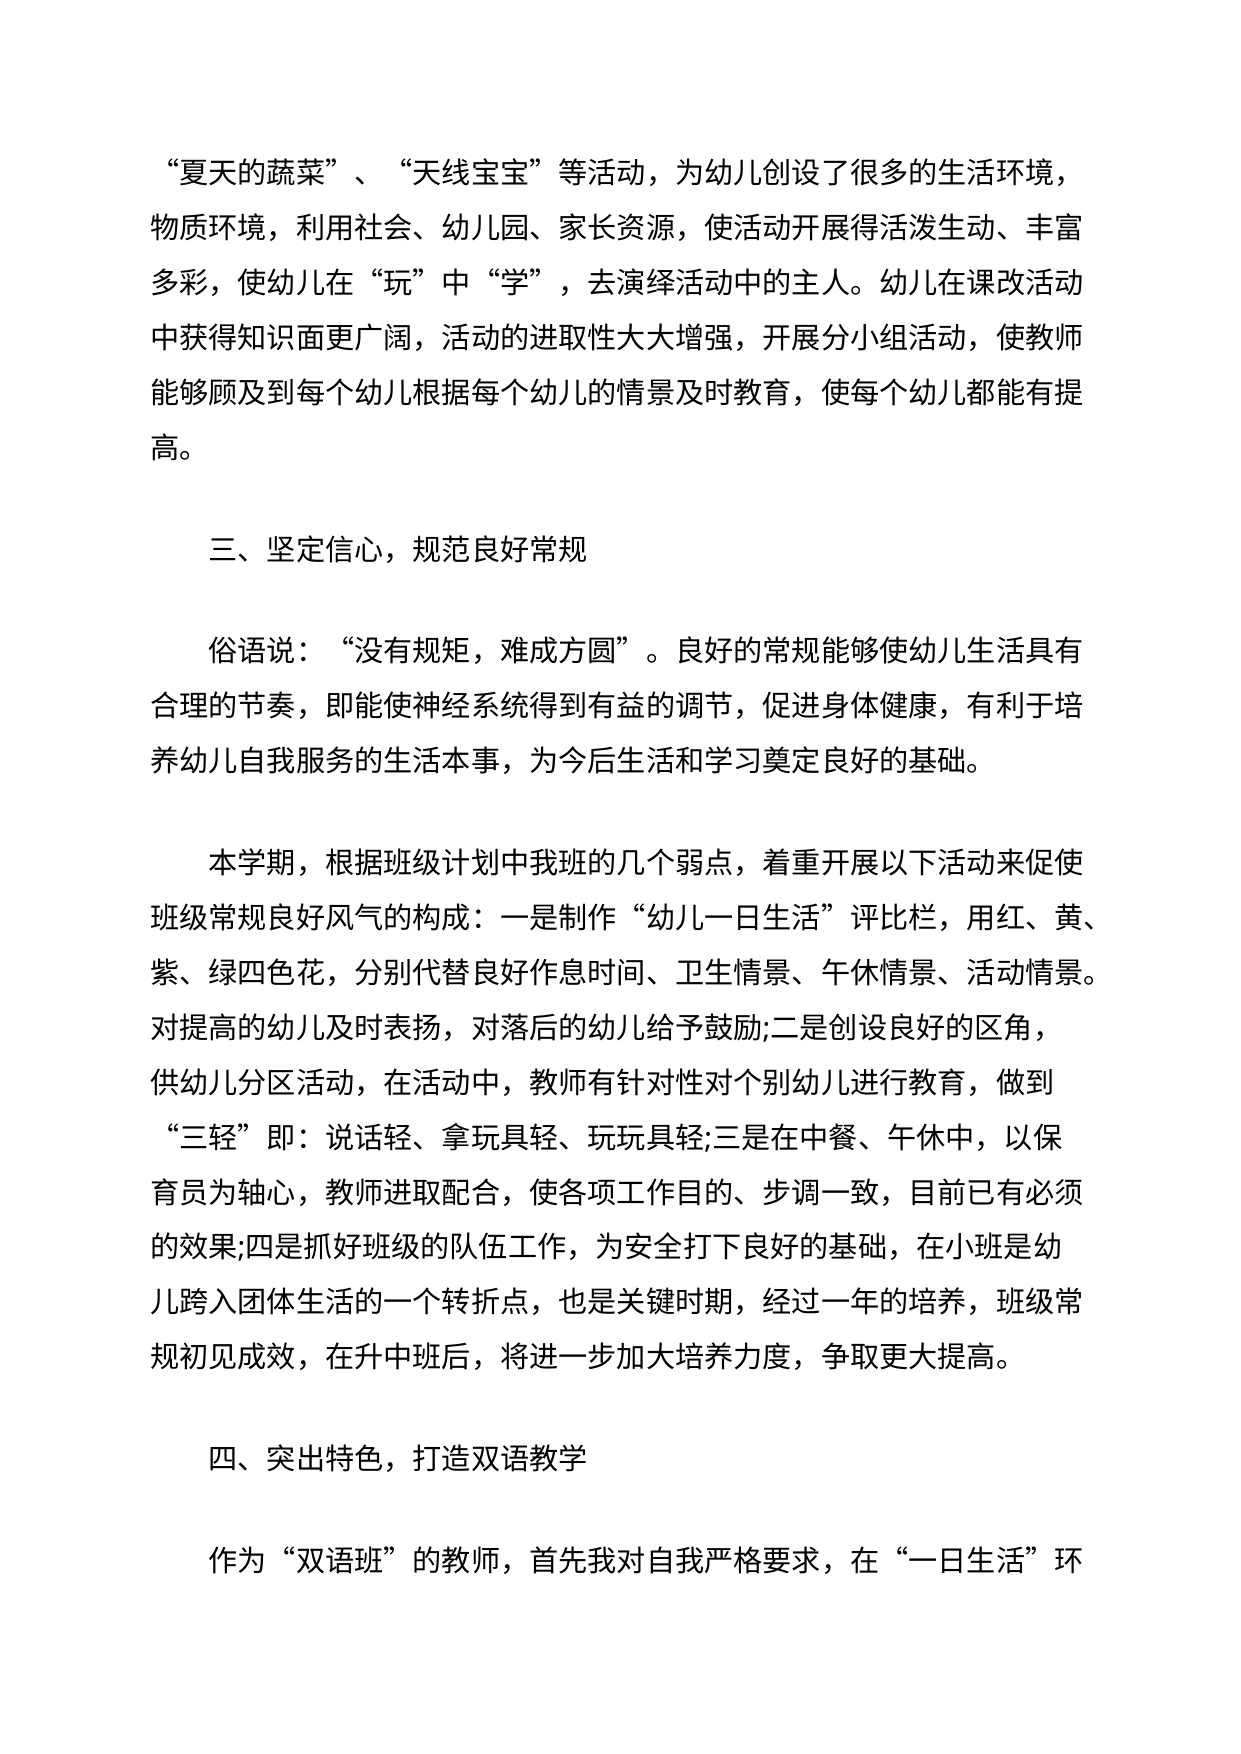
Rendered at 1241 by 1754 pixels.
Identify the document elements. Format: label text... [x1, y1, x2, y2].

text 俗语说：“没有规矩，难成方圆”。良好的常规能够使幼儿生活具有合理的节奏，即能使神经系统得到有益的调节，促进身体健康，有利于培养幼儿自我服务的生活本事，为今后生活和学习奠定良好的基础。 [150, 628, 1090, 780]
text 三、坚定信心，规范良好常规 [150, 526, 1090, 568]
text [150, 1537, 1090, 1580]
text 四、突出特色，打造双语教学 [150, 1436, 1090, 1478]
text 本学期，根据班级计划中我班的几个弱点，着重开展以下活动来促使班级常规良好风气的构成：一是制作“幼儿一日生活”评比栏，用红、黄、紫、绿四色花，分别代替良好作息时间、卫生情景、午休情景、活动情景。对提高的幼儿及时表扬，对落后的幼儿给予鼓励;二是创设良好的区角，供幼儿分区活动，在活动中，教师有针对性对个别幼儿进行教育，做到“三轻”即：说话轻、拿玩具轻、玩玩具轻;三是在中餐、午休中，以保育员为轴心，教师进取配合，使各项工作目的、步调一致，目前已有必须的效果;四是抓好班级的队伍工作，为安全打下良好的基础，在小班是幼儿跨入团体生活的一个转折点，也是关键时期，经过一年的培养，班级常规初见成效，在升中班后，将进一步加大培养力度，争取更大提高。 [150, 839, 1090, 1376]
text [150, 150, 1090, 467]
